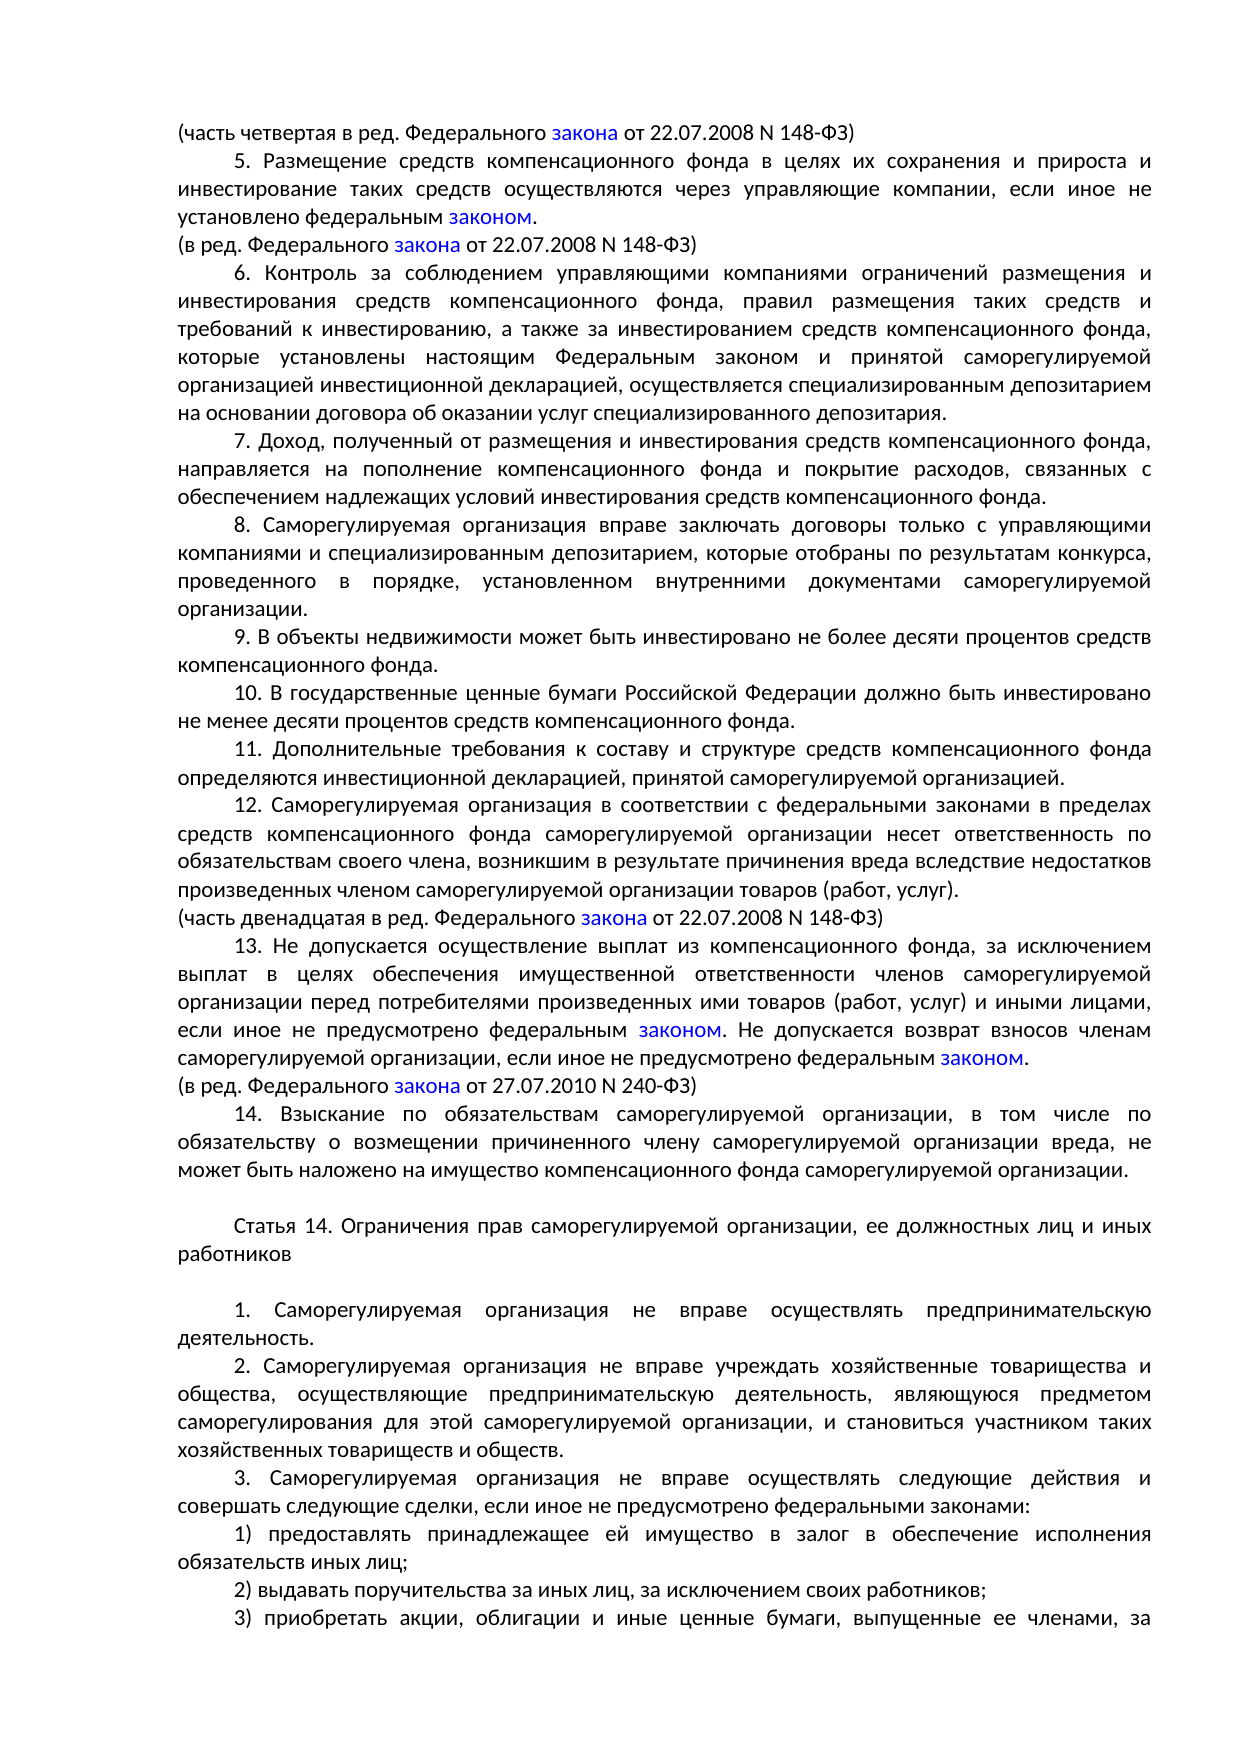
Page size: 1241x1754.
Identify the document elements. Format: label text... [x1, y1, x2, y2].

text (в ред. Федерального закона от 27.07.2010 N 240-ФЗ) [177, 1071, 1152, 1099]
text 13. Не допускается осуществление выплат из компенсационного фонда, за исключением выплат в целях обеспечения имущественной ответственности членов саморегулируемой организации перед потребителями произведенных ими товаров (работ, услуг) и иными лицами, если иное не предусмотрено федеральным законом. Не допускается возврат взносов членам саморегулируемой организации, если иное не предусмотрено федеральным законом. [177, 931, 1152, 1071]
text 1) предоставлять принадлежащее ей имущество в залог в обеспечение исполнения обязательств иных лиц; [177, 1519, 1152, 1575]
text 2) выдавать поручительства за иных лиц, за исключением своих работников; [177, 1575, 1152, 1603]
text 1. Саморегулируемая организация не вправе осуществлять предпринимательскую деятельность. [177, 1295, 1152, 1351]
text 5. Размещение средств компенсационного фонда в целях их сохранения и прироста и инвестирование таких средств осуществляются через управляющие компании, если иное не установлено федеральным законом. [177, 146, 1152, 230]
text Статья 14. Ограничения прав саморегулируемой организации, ее должностных лиц и иных работников [177, 1211, 1152, 1267]
text 11. Дополнительные требования к составу и структуре средств компенсационного фонда определяются инвестиционной декларацией, принятой саморегулируемой организацией. [177, 734, 1152, 791]
text (часть четвертая в ред. Федерального закона от 22.07.2008 N 148-ФЗ) [177, 118, 1152, 146]
text 7. Доход, полученный от размещения и инвестирования средств компенсационного фонда, направляется на пополнение компенсационного фонда и покрытие расходов, связанных с обеспечением надлежащих условий инвестирования средств компенсационного фонда. [177, 426, 1152, 510]
text 12. Саморегулируемая организация в соответствии с федеральными законами в пределах средств компенсационного фонда саморегулируемой организации несет ответственность по обязательствам своего члена, возникшим в результате причинения вреда вследствие недостатков произведенных членом саморегулируемой организации товаров (работ, услуг). [177, 791, 1152, 903]
text 9. В объекты недвижимости может быть инвестировано не более десяти процентов средств компенсационного фонда. [177, 622, 1152, 678]
text 3. Саморегулируемая организация не вправе осуществлять следующие действия и совершать следующие сделки, если иное не предусмотрено федеральными законами: [177, 1463, 1152, 1519]
text (в ред. Федерального закона от 22.07.2008 N 148-ФЗ) [177, 230, 1152, 258]
text 8. Саморегулируемая организация вправе заключать договоры только с управляющими компаниями и специализированным депозитарием, которые отобраны по результатам конкурса, проведенного в порядке, установленном внутренними документами саморегулируемой организации. [177, 510, 1152, 622]
text (часть двенадцатая в ред. Федерального закона от 22.07.2008 N 148-ФЗ) [177, 903, 1152, 931]
text 14. Взыскание по обязательствам саморегулируемой организации, в том числе по обязательству о возмещении причиненного члену саморегулируемой организации вреда, не может быть наложено на имущество компенсационного фонда саморегулируемой организации. [177, 1099, 1152, 1183]
text 2. Саморегулируемая организация не вправе учреждать хозяйственные товарищества и общества, осуществляющие предпринимательскую деятельность, являющуюся предметом саморегулирования для этой саморегулируемой организации, и становиться участником таких хозяйственных товариществ и обществ. [177, 1351, 1152, 1463]
text 6. Контроль за соблюдением управляющими компаниями ограничений размещения и инвестирования средств компенсационного фонда, правил размещения таких средств и требований к инвестированию, а также за инвестированием средств компенсационного фонда, которые установлены настоящим Федеральным законом и принятой саморегулируемой организацией инвестиционной декларацией, осуществляется специализированным депозитарием на основании договора об оказании услуг специализированного депозитария. [177, 258, 1152, 426]
text 10. В государственные ценные бумаги Российской Федерации должно быть инвестировано не менее десяти процентов средств компенсационного фонда. [177, 678, 1152, 734]
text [177, 1603, 1152, 1631]
